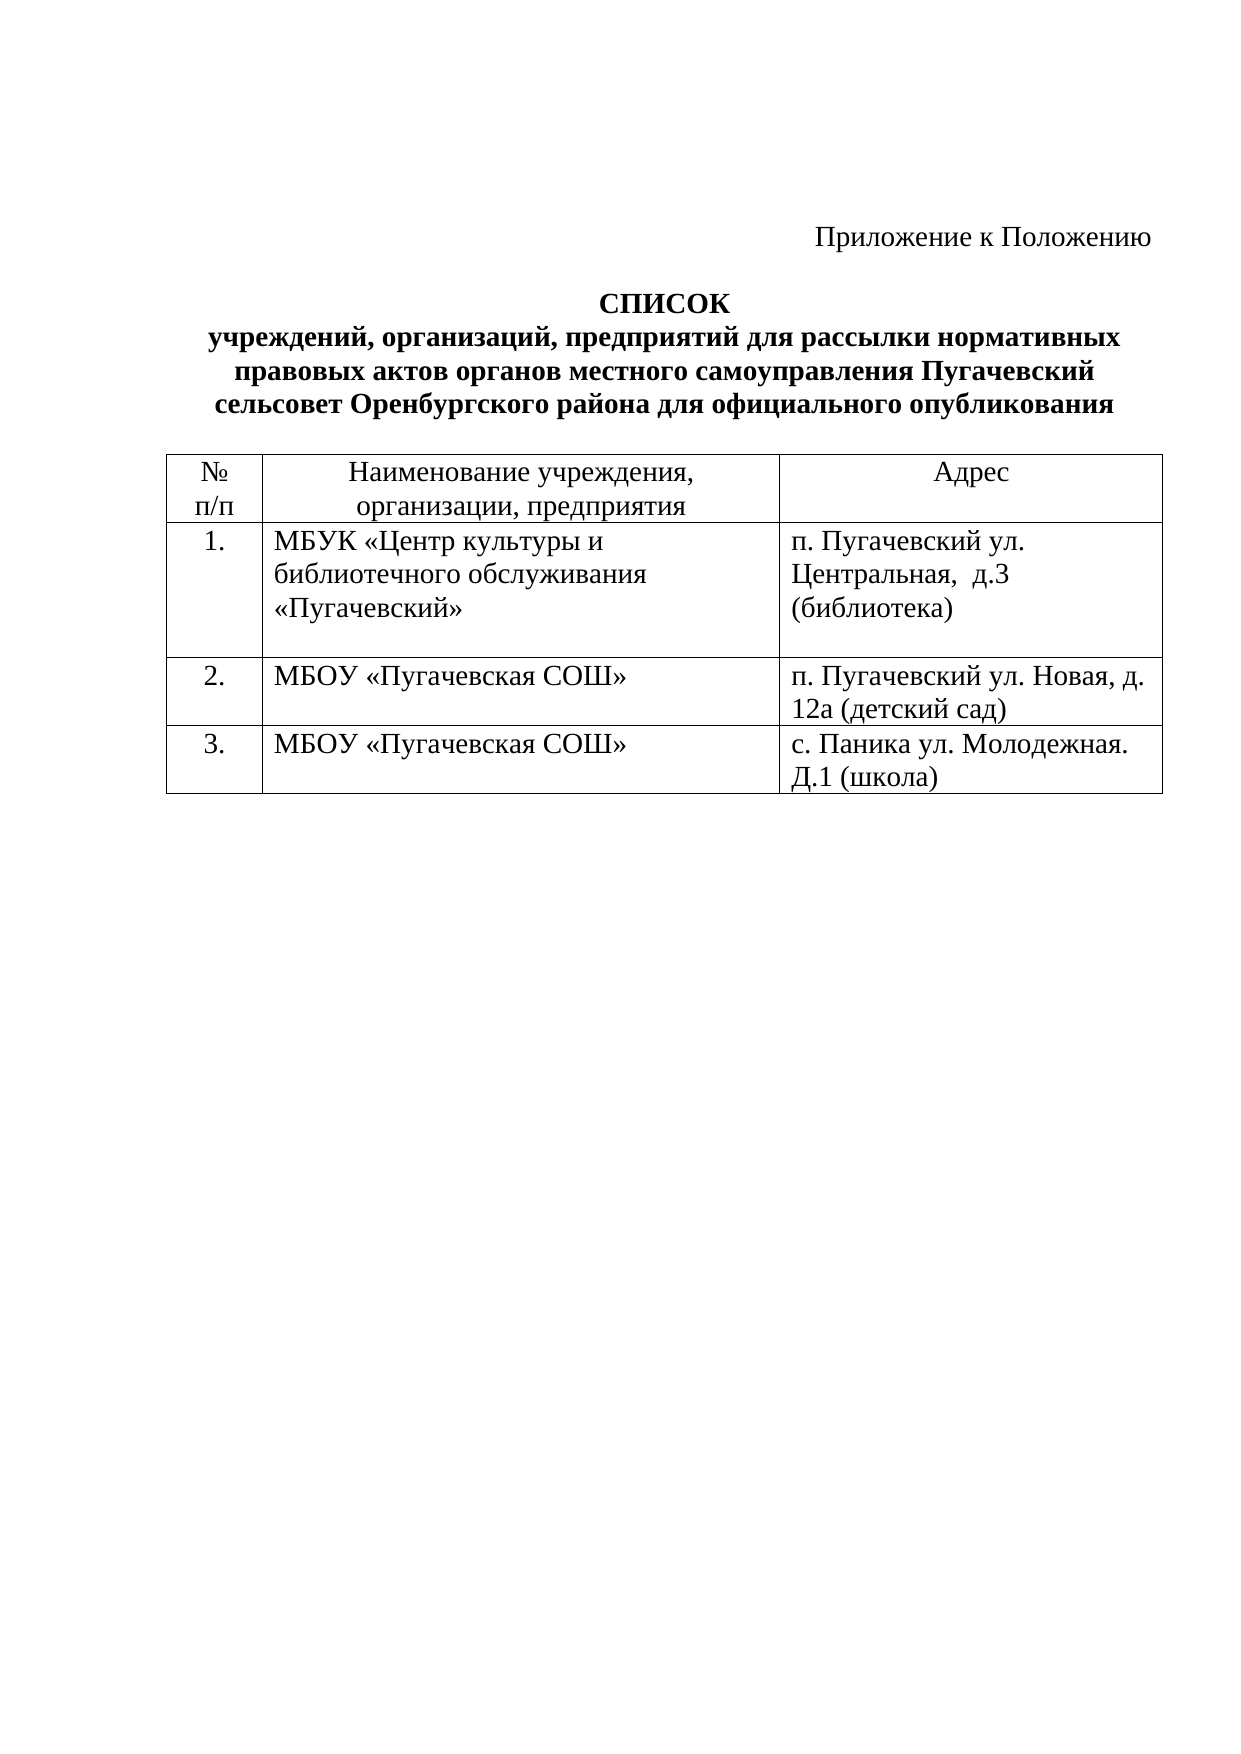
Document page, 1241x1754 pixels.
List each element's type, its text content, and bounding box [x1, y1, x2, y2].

table_cell с. Паника ул. Молодежная. Д.1 (школа) [780, 726, 1162, 793]
text СПИСОК [177, 286, 1152, 319]
table_header Адрес [780, 455, 1162, 522]
table_cell п. Пугачевский ул. Центральная, д.3 (библиотека) [780, 523, 1162, 657]
table_cell МБОУ «Пугачевская СОШ» [263, 658, 779, 725]
table_cell МБУК «Центр культуры и библиотечного обслуживания «Пугачевский» [263, 523, 779, 657]
table_cell п. Пугачевский ул. Новая, д. 12а (детский сад) [780, 658, 1162, 725]
table_cell 3. [167, 726, 262, 793]
table_cell МБОУ «Пугачевская СОШ» [263, 726, 779, 793]
table_cell 1. [167, 523, 262, 657]
table_header № п/п [167, 455, 262, 522]
table_header Наименование учреждения, организации, предприятия [263, 455, 779, 522]
text Приложение к Положению [177, 219, 1152, 252]
text учреждений, организаций, предприятий для рассылки нормативных правовых актов органов местного самоуправления Пугачевский сельсовет Оренбургского района для официального опубликования [177, 319, 1152, 420]
table_cell 2. [167, 658, 262, 725]
